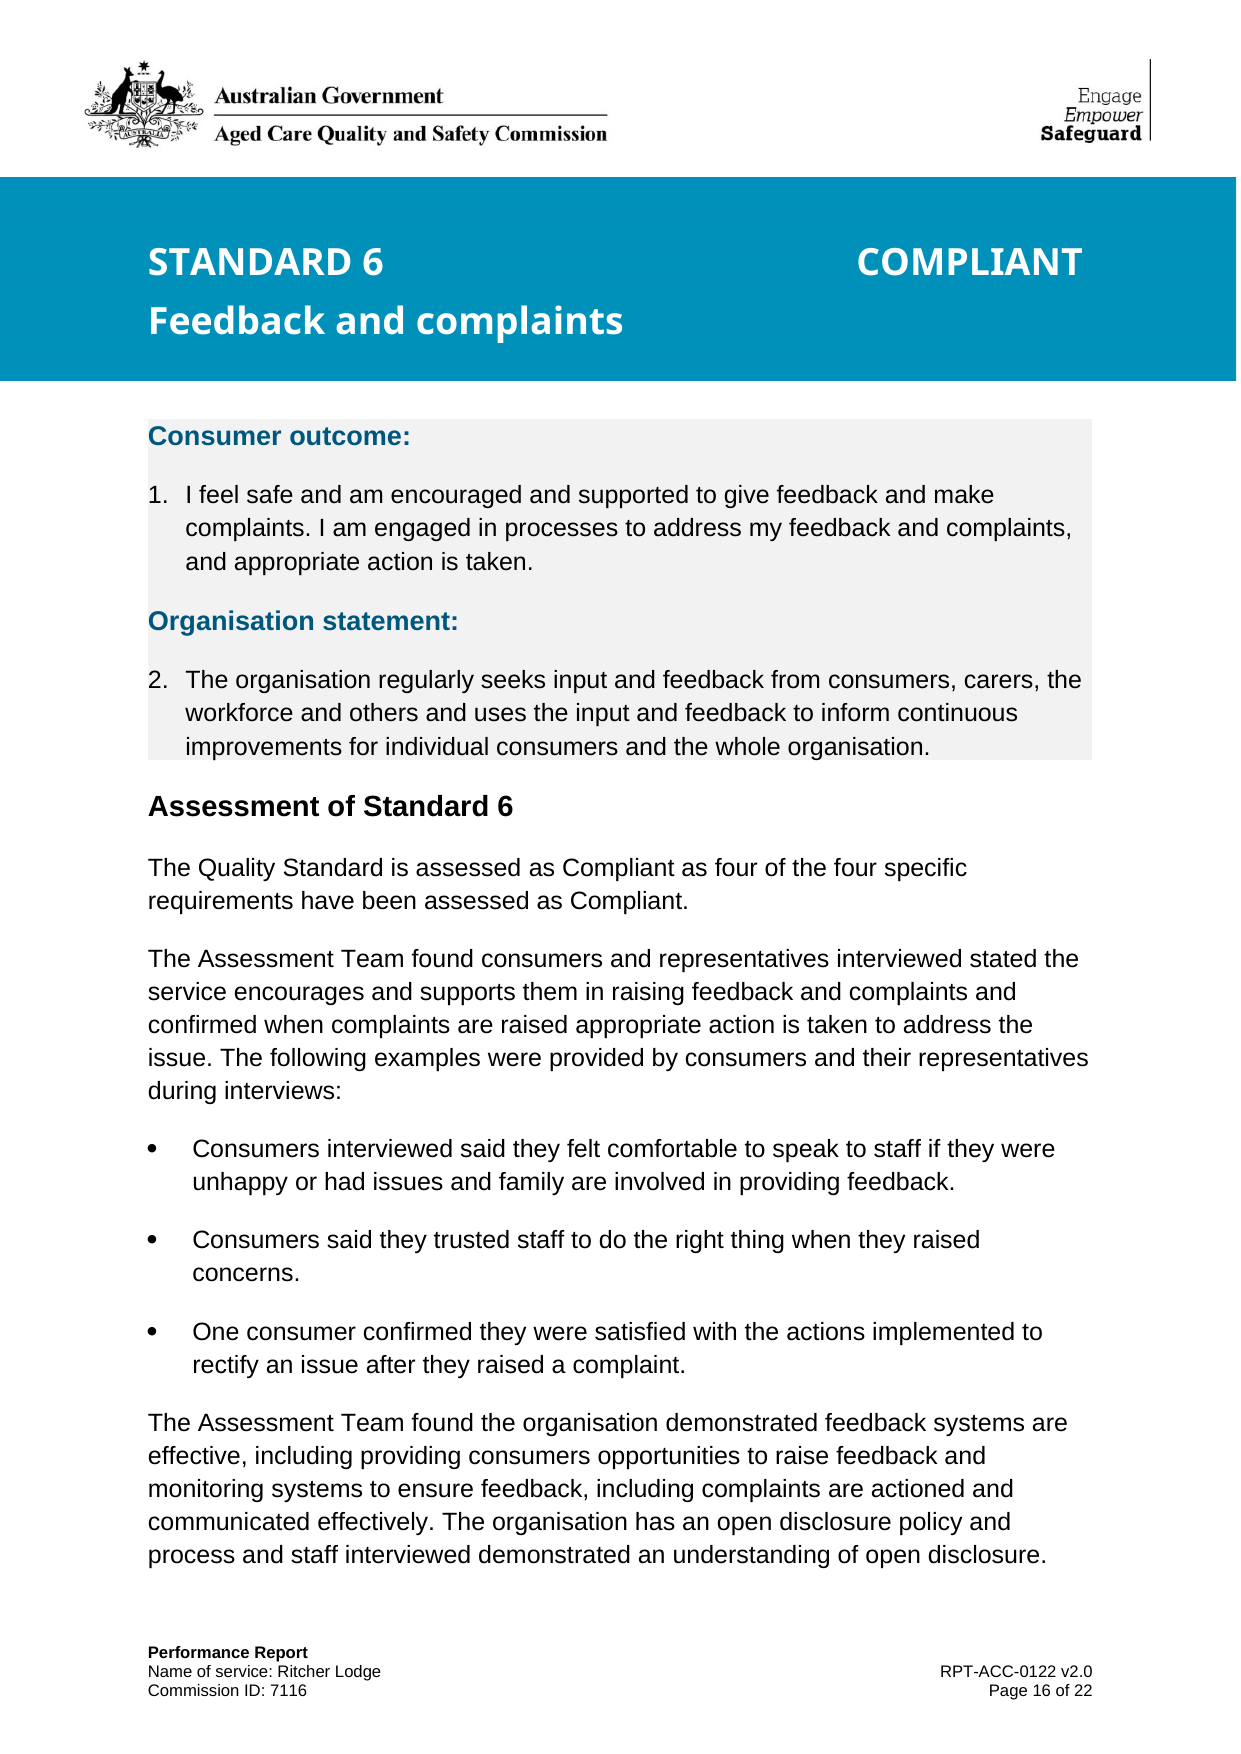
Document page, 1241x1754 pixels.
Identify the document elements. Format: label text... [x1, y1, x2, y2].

text The Quality Standard is assessed as Compliant as four of the four specific requirements have been assessed as Compliant. [148, 853, 1092, 915]
list Consumers interviewed said they felt comfortable to speak to staff if they were unhappy or had issues and family are involved in providing feedback. [148, 1134, 1092, 1196]
list One consumer confirmed they were satisfied with the actions implemented to rectify an issue after they raised a complaint. [148, 1316, 1092, 1378]
picture [0, 0, 1239, 169]
subtitle STANDARD 6 COMPLIANT Feedback and complaints [148, 236, 1092, 345]
list I feel safe and am encouraged and supported to give feedback and make complaints. I am engaged in processes to address my feedback and complaints, and appropriate action is taken. [148, 480, 1092, 575]
text The Assessment Team found consumers and representatives interviewed stated the service encourages and supports them in raising feedback and complaints and confirmed when complaints are raised appropriate action is taken to address the issue. The following examples were provided by consumers and their representatives during interviews: [148, 944, 1092, 1105]
subtitle Organisation statement: [148, 604, 1092, 636]
list Consumers said they trusted staff to do the right thing when they raised concerns. [148, 1225, 1092, 1287]
list The organisation regularly seeks input and feedback from consumers, carers, the workforce and others and uses the input and feedback to inform continuous improvements for individual consumers and the whole organisation. [148, 665, 1092, 760]
subtitle Assessment of Standard 6 [148, 789, 1092, 823]
subtitle Consumer outcome: [148, 419, 1092, 451]
text The Assessment Team found the organisation demonstrated feedback systems are effective, including providing consumers opportunities to raise feedback and monitoring systems to ensure feedback, including complaints are actioned and communicated effectively. The organisation has an open disclosure policy and process and staff interviewed demonstrated an understanding of open disclosure. [148, 1408, 1092, 1568]
